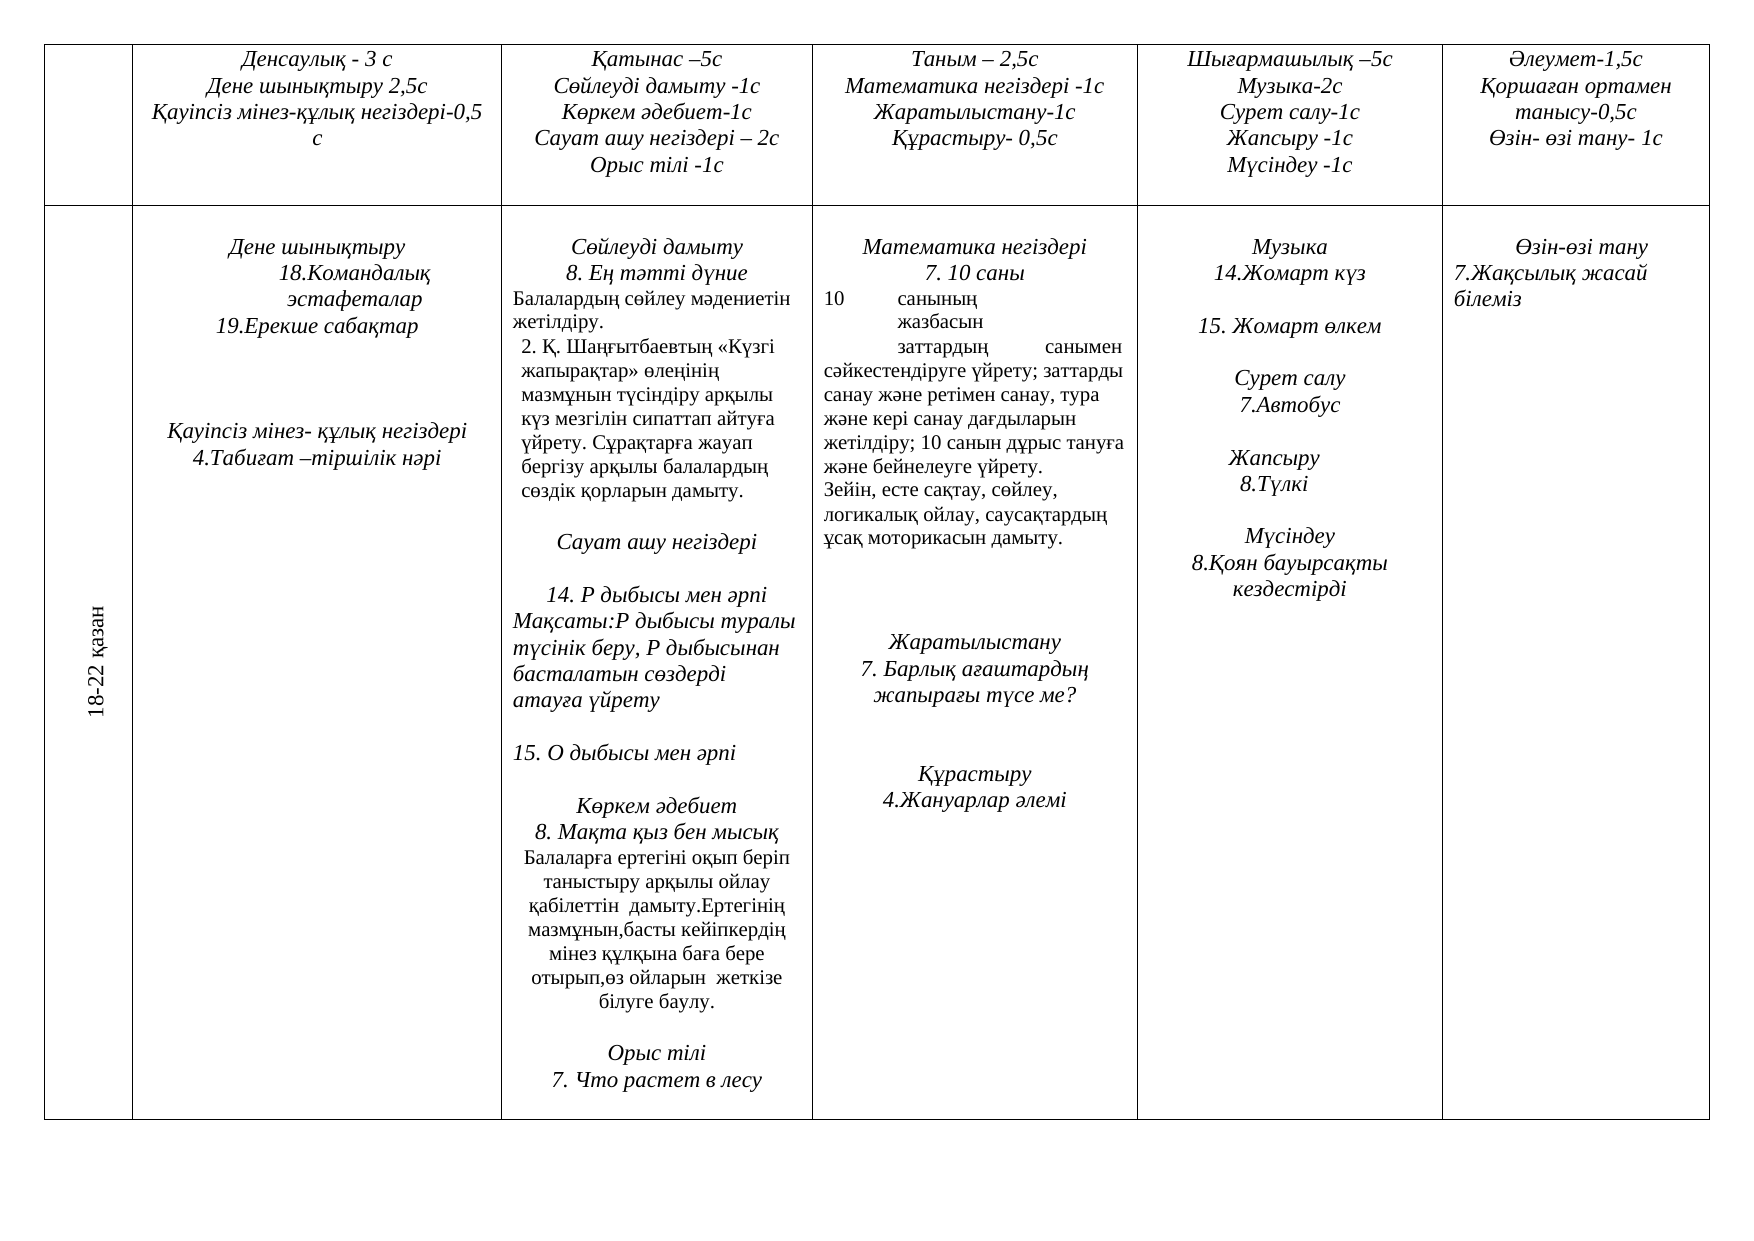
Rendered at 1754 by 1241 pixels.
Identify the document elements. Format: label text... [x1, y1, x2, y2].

table_header Әлеумет-1,5с Қоршаған ортамен танысу-0,5с Өзін- өзі тану- 1с [1443, 45, 1709, 205]
table_cell Сөйлеуді дамыту 8. Ең тәтті дүние Балалардың сөйлеу мәдениетін жетілдіру. 2. Қ. Шаңғытбаевтың «Күзгі жапырақтар» өлеңінің мазмұнын түсіндіру арқылы күз мезгілін сипаттап айтуға үйрету. Сұрақтарға жауап бергізу арқылы балалардың сөздік қорларын дамыту. Сауат ашу негіздері 14. Р дыбысы мен әрпі Мақсаты:Р дыбысы туралы түсінік беру, Р дыбысынан басталатын сөздерді атауға үйрету 15. О дыбысы мен әрпі Көркем әдебиет 8. Мақта қыз бен мысық Балаларға ертегіні оқып беріп таныстыру арқылы ойлау қабілеттін дамыту.Ертегінің мазмұнын,басты кейіпкердің мінез құлқына баға бере отырып,өз ойларын жеткізе білуге баулу. Орыс тілі 7. Что растет в лесу [502, 206, 812, 1118]
table_cell Өзін-өзі тану 7.Жақсылық жасай білеміз [1443, 206, 1709, 1118]
table_cell Дене шынықтыру 18.Командалық эстафеталар 19.Ерекше сабақтар Қауіпсіз мінез- құлық негіздері 4.Табиғат –тіршілік нәрі [133, 206, 501, 1118]
table_header Денсаулық - 3 с Дене шынықтыру 2,5с Қауіпсіз мінез-құлық негіздері-0,5 с [133, 45, 501, 205]
table_header [45, 45, 132, 205]
table_cell 18-22 қазан [45, 206, 132, 1118]
table_header Таным – 2,5с Математика негіздері -1с Жаратылыстану-1с Құрастыру- 0,5с [813, 45, 1137, 205]
table_header Қатынас –5с Сөйлеуді дамыту -1с Көркем әдебиет-1с Сауат ашу негіздері – 2с Орыс тілі -1с [502, 45, 812, 205]
table_header Шығармашылық –5с Музыка-2с Сурет салу-1с Жапсыру -1с Мүсіндеу -1с [1138, 45, 1442, 205]
table_cell Математика негіздері 7. 10 саны 10 санының жазбасын заттардың санымен сәйкестендіруге үйрету; заттарды санау және ретімен санау, тура және кері санау дағдыларын жетілдіру; 10 санын дұрыс тануға және бейнелеуге үйрету. Зейін, есте сақтау, сөйлеу, логикалық ойлау, саусақтардың ұсақ моторикасын дамыту. Жаратылыстану 7. Барлық ағаштардың жапырағы түсе ме? Құрастыру 4.Жануарлар әлемі [813, 206, 1137, 1118]
table_cell Музыка 14.Жомарт күз 15. Жомарт өлкем Сурет салу 7.Автобус Жапсыру 8.Түлкі Мүсіндеу 8.Қоян бауырсақты кездестірді [1138, 206, 1442, 1118]
